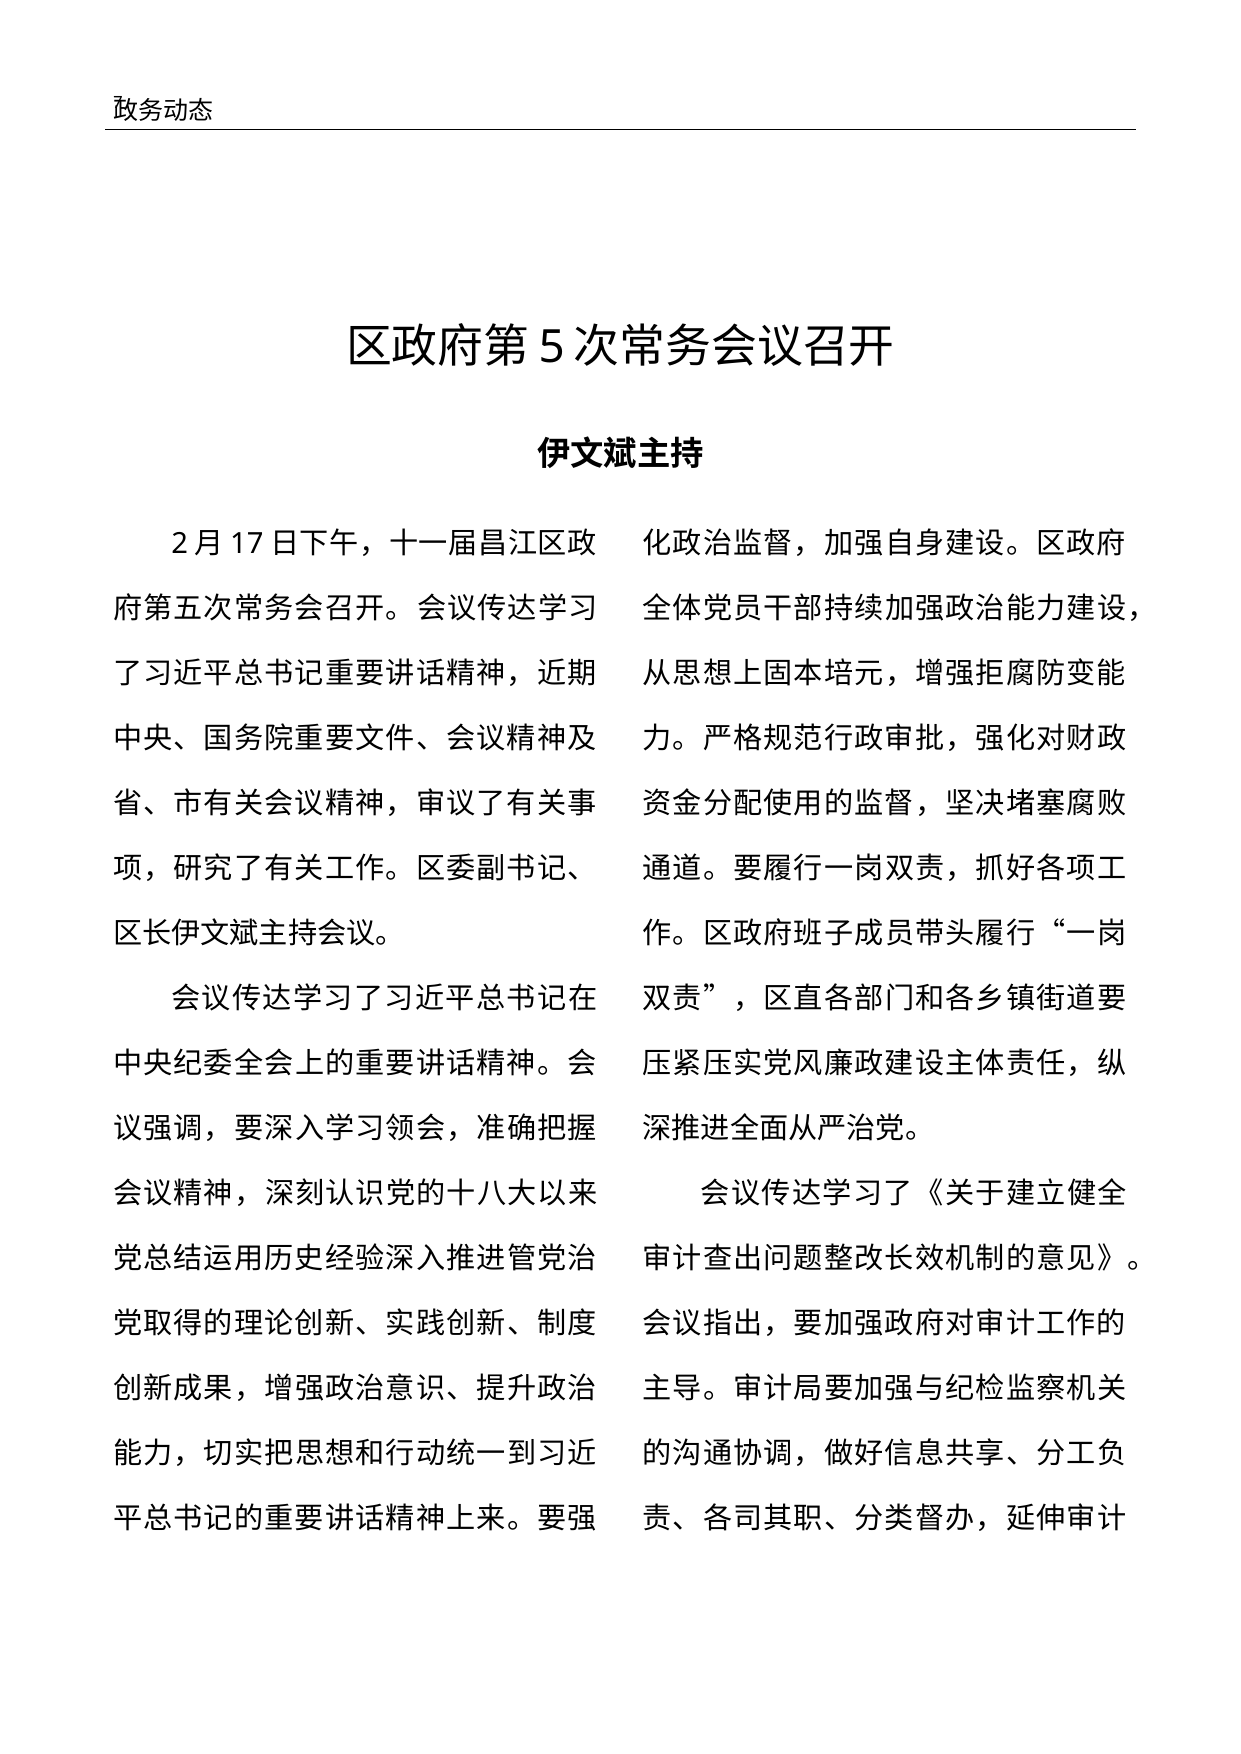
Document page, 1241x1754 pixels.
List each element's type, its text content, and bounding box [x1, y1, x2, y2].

text 会议传达学习了习近平总书记在中央纪委全会上的重要讲话精神。会议强调，要深入学习领会，准确把握会议精神，深刻认识党的十八大以来党总结运用历史经验深入推进管党治党取得的理论创新、实践创新、制度创新成果，增强政治意识、提升政治能力，切实把思想和行动统一到习近平总书记的重要讲话精神上来。要强化政治监督，加强自身建设。区政府全体党员干部持续加强政治能力建设，从思想上固本培元，增强拒腐防变能力。严格规范行政审批，强化对财政资金分配使用的监督，坚决堵塞腐败通道。要履行一岗双责，抓好各项工作。区政府班子成员带头履行“一岗双责”，区直各部门和各乡镇街道要压紧压实党风廉政建设主体责任，纵深推进全面从严治党。 [642, 509, 1127, 1159]
text 会议传达学习了习近平总书记在中央纪委全会上的重要讲话精神。会议强调，要深入学习领会，准确把握会议精神，深刻认识党的十八大以来党总结运用历史经验深入推进管党治党取得的理论创新、实践创新、制度创新成果，增强政治意识、提升政治能力，切实把思想和行动统一到习近平总书记的重要讲话精神上来。要强化政治监督，加强自身建设。区政府全体党员干部持续加强政治能力建设，从思想上固本培元，增强拒腐防变能力。严格规范行政审批，强化对财政资金分配使用的监督，坚决堵塞腐败通道。要履行一岗双责，抓好各项工作。区政府班子成员带头履行“一岗双责”，区直各部门和各乡镇街道要压紧压实党风廉政建设主体责任，纵深推进全面从严治党。 [113, 964, 598, 1549]
text 伊文斌主持 [113, 419, 1127, 484]
text 2月17日下午，十一届昌江区政府第五次常务会召开。会议传达学习了习近平总书记重要讲话精神，近期中央、国务院重要文件、会议精神及省、市有关会议精神，审议了有关事项，研究了有关工作。区委副书记、区长伊文斌主持会议。 [113, 509, 598, 964]
text 区政府第5次常务会议召开 [104, 294, 1136, 394]
